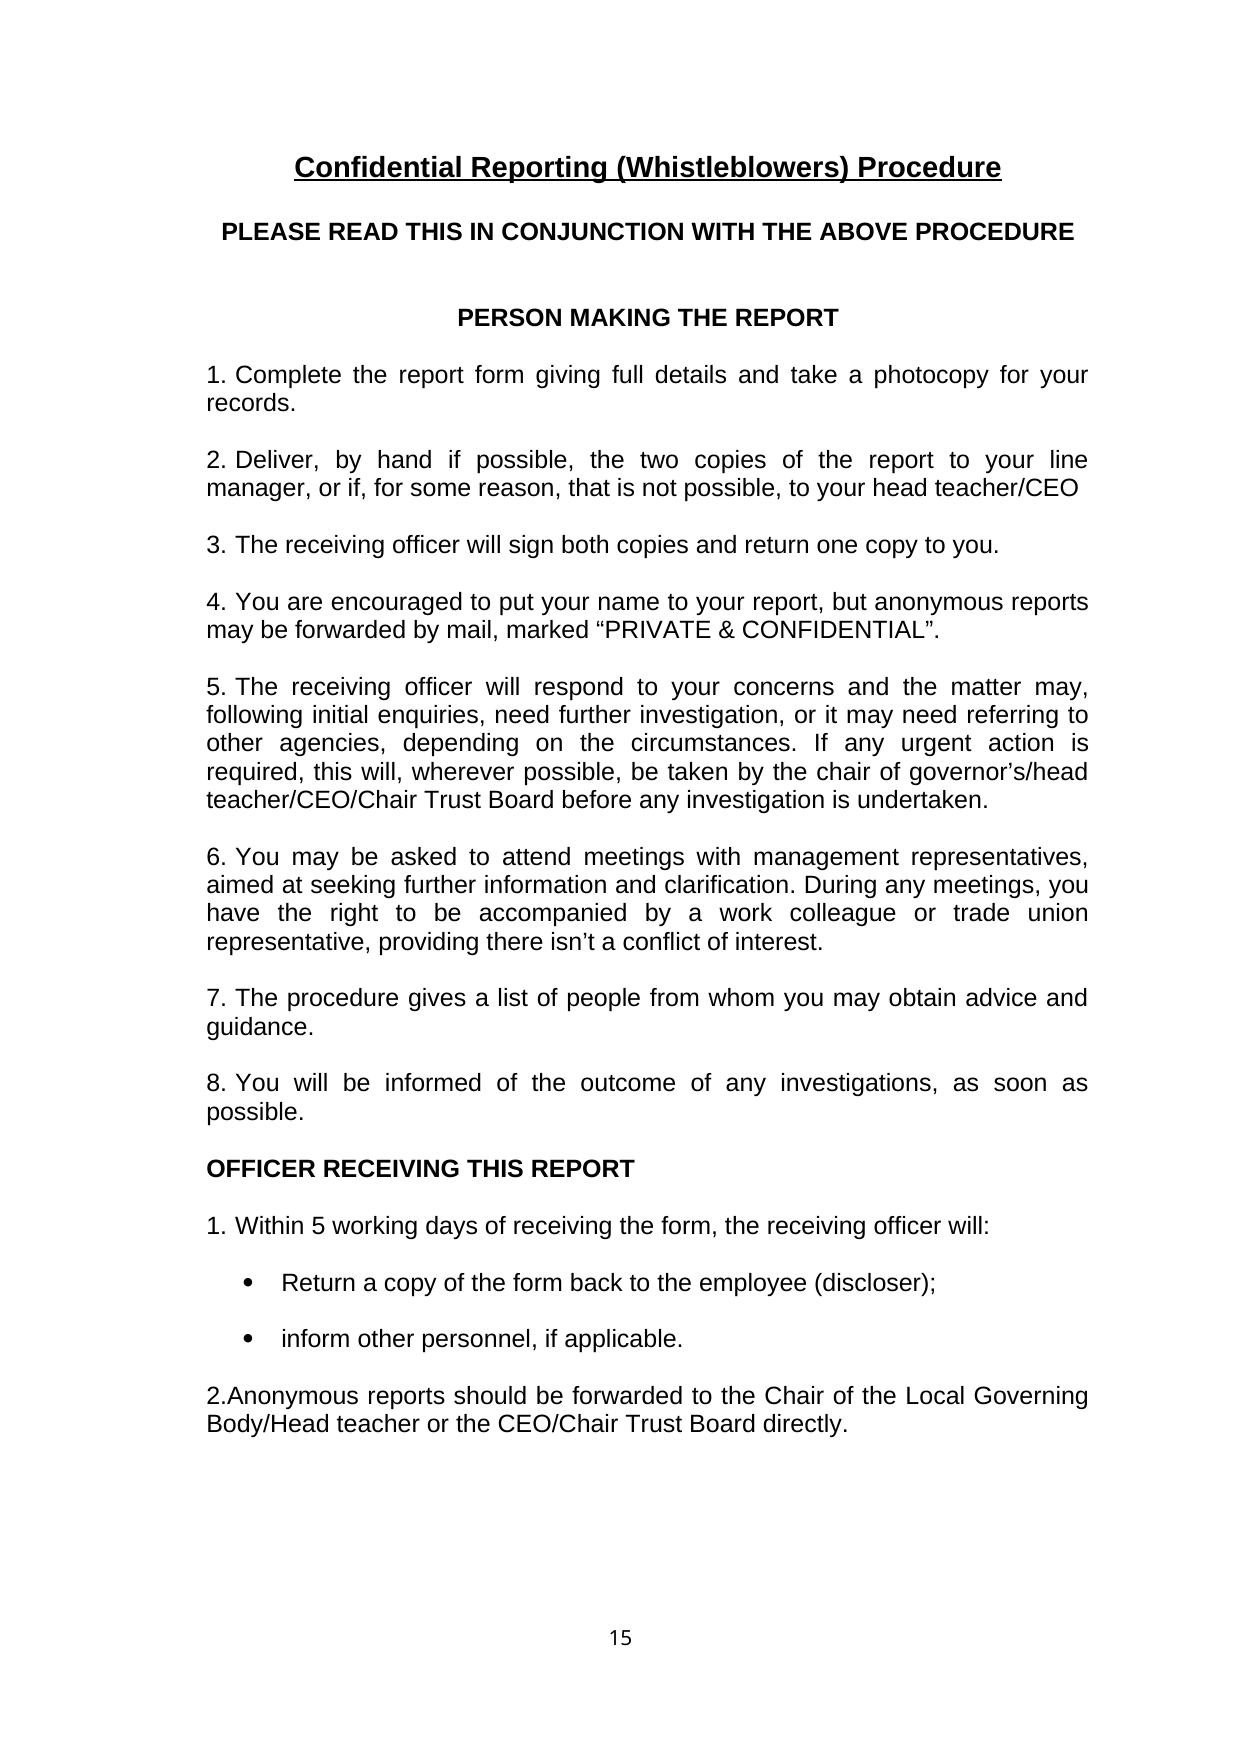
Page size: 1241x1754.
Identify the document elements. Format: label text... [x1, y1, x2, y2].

text 8. You will be informed of the outcome of any investigations, as soon as possible. [206, 1069, 1090, 1126]
text 6. You may be asked to attend meetings with management representatives, aimed at seeking further information and clarification. During any meetings, you have the right to be accompanied by a work colleague or trade union representative, providing there isn’t a conflict of interest. [206, 842, 1090, 956]
text 5. The receiving officer will respond to your concerns and the matter may, following initial enquiries, need further investigation, or it may need referring to other agencies, depending on the circumstances. If any urgent action is required, this will, wherever possible, be taken by the chair of governor’s/head teacher/CEO/Chair Trust Board before any investigation is undertaken. [206, 672, 1090, 814]
text OFFICER RECEIVING THIS REPORT [206, 1154, 1090, 1183]
text 3. The receiving officer will sign both copies and return one copy to you. [206, 531, 1090, 559]
list inform other personnel, if applicable. [243, 1325, 1090, 1353]
text Confidential Reporting (Whistleblowers) Procedure [206, 150, 1090, 183]
text 4. You are encouraged to put your name to your report, but anonymous reports may be forwarded by mail, marked “PRIVATE & CONFIDENTIAL”. [206, 587, 1090, 644]
text 1. Complete the report form giving full details and take a photocopy for your records. [206, 361, 1090, 417]
text 1. Within 5 working days of receiving the form, the receiving officer will: [206, 1212, 1090, 1240]
text 7. The procedure gives a list of people from whom you may obtain advice and guidance. [206, 984, 1090, 1041]
list Return a copy of the form back to the employee (discloser); [243, 1268, 1090, 1297]
text PLEASE READ THIS IN CONJUNCTION WITH THE ABOVE PROCEDURE [206, 217, 1090, 246]
text 2.Anonymous reports should be forwarded to the Chair of the Local Governing Body/Head teacher or the CEO/Chair Trust Board directly. [206, 1382, 1090, 1438]
text PERSON MAKING THE REPORT [206, 303, 1090, 332]
text 2. Deliver, by hand if possible, the two copies of the report to your line manager, or if, for some reason, that is not possible, to your head teacher/CEO [206, 446, 1090, 502]
